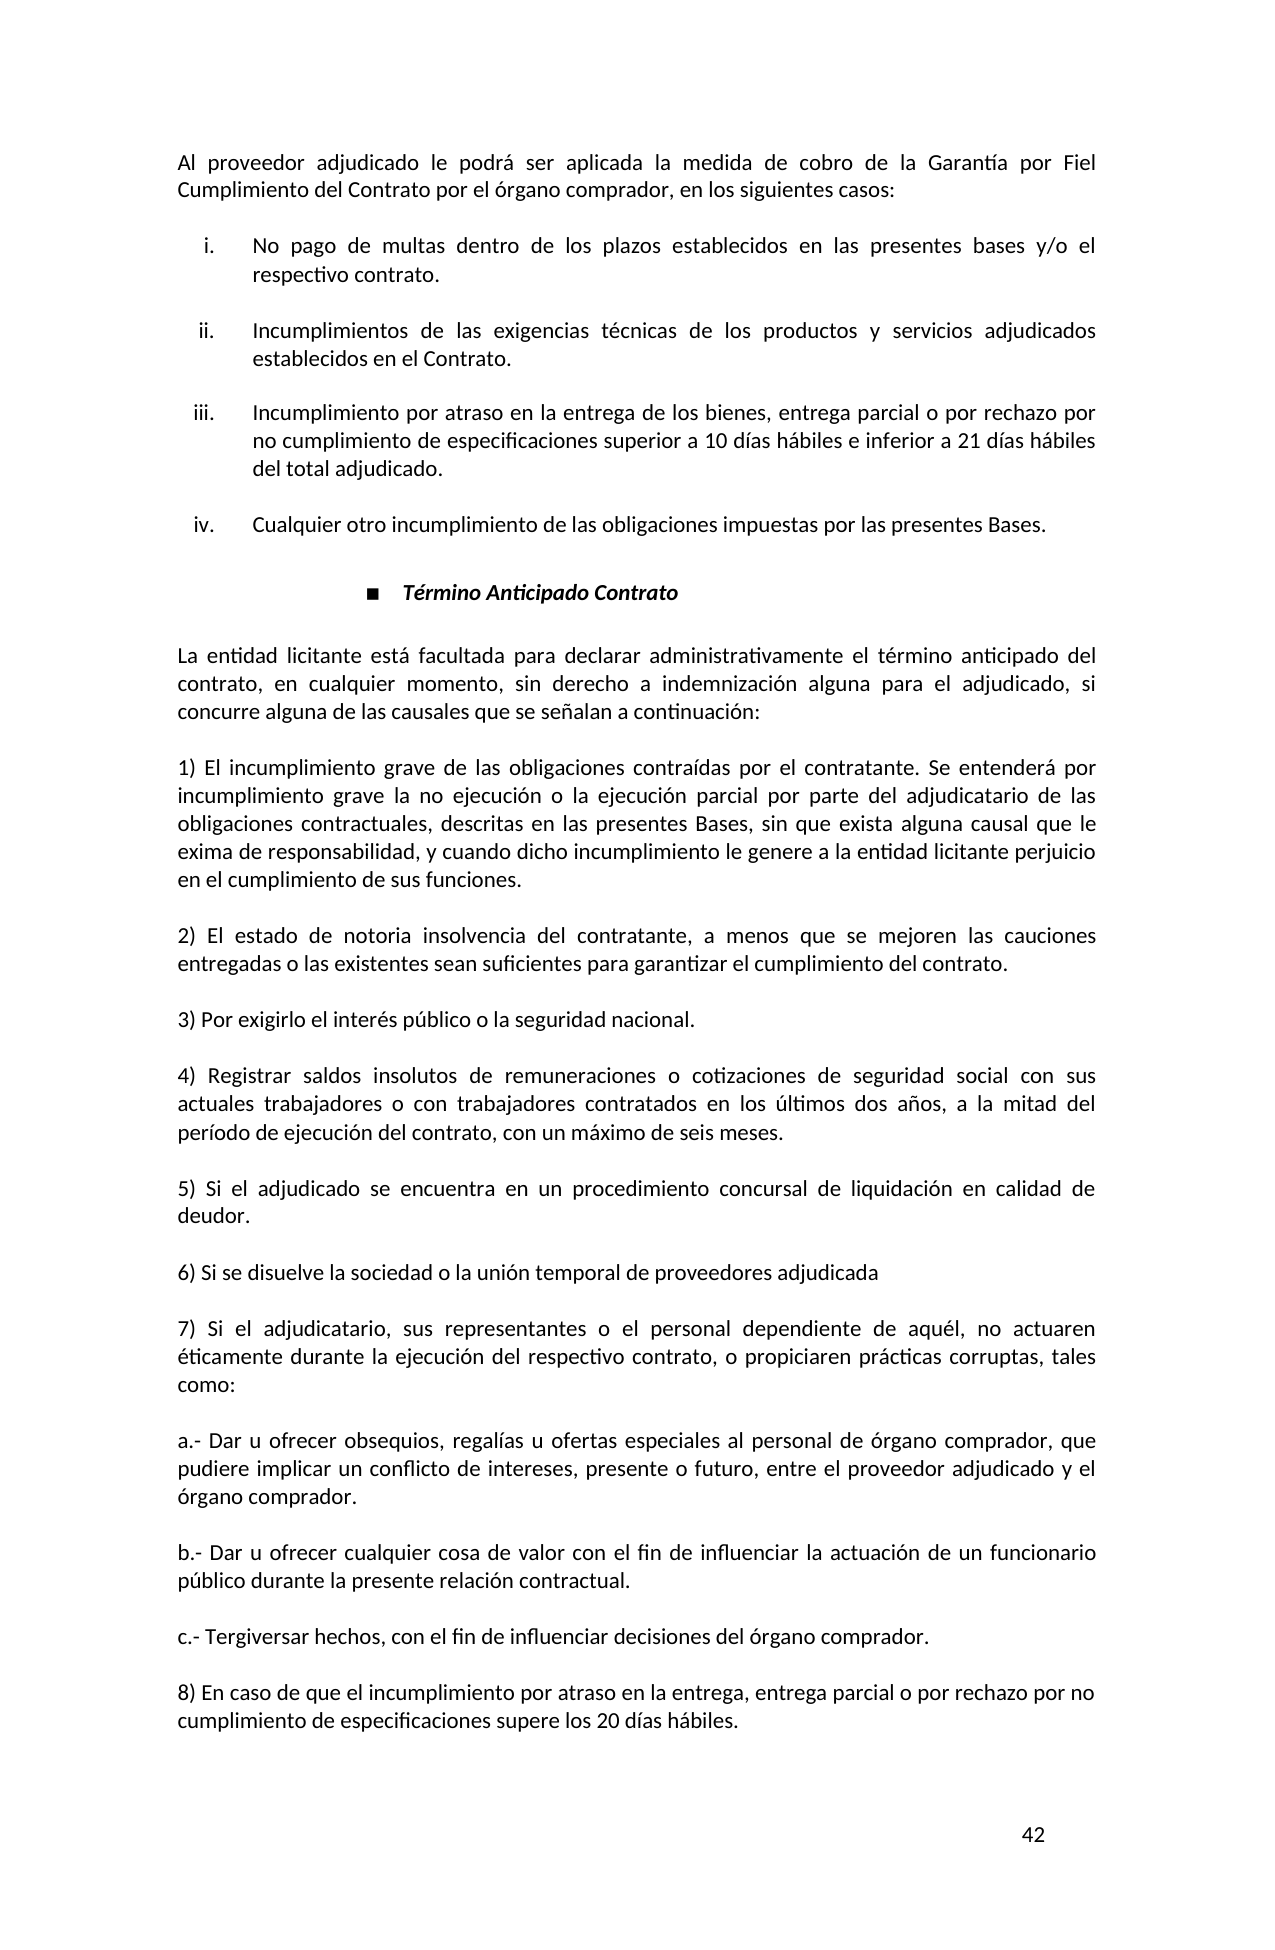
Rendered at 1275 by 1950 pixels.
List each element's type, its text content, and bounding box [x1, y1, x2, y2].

text b.- Dar u ofrecer cualquier cosa de valor con el fin de influenciar la actuación de un funcionario público durante la presente relación contractual. [177, 1538, 1098, 1594]
text 7) Si el adjudicatario, sus representantes o el personal dependiente de aquél, no actuaren éticamente durante la ejecución del respectivo contrato, o propiciaren prácticas corruptas, tales como: [177, 1314, 1098, 1398]
text a.- Dar u ofrecer obsequios, regalías u ofertas especiales al personal de órgano comprador, que pudiere implicar un conflicto de intereses, presente o futuro, entre el proveedor adjudicado y el órgano comprador. [177, 1426, 1098, 1510]
text 6) Si se disuelve la sociedad o la unión temporal de proveedores adjudicada [177, 1230, 1098, 1286]
list Incumplimiento por atraso en la entrega de los bienes, entrega parcial o por rechazo por no cumplimiento de especificaciones superior a 10 días hábiles e inferior a 21 días hábiles del total adjudicado. [215, 398, 1098, 482]
list No pago de multas dentro de los plazos establecidos en las presentes bases y/o el respectivo contrato. [215, 232, 1098, 288]
text 1) El incumplimiento grave de las obligaciones contraídas por el contratante. Se entenderá por incumplimiento grave la no ejecución o la ejecución parcial por parte del adjudicatario de las obligaciones contractuales, descritas en las presentes Bases, sin que exista alguna causal que le exima de responsabilidad, y cuando dicho incumplimiento le genere a la entidad licitante perjuicio en el cumplimiento de sus funciones. [177, 753, 1098, 893]
text 8) En caso de que el incumplimiento por atraso en la entrega, entrega parcial o por rechazo por no cumplimiento de especificaciones supere los 20 días hábiles. [177, 1678, 1098, 1734]
text La entidad licitante está facultada para declarar administrativamente el término anticipado del contrato, en cualquier momento, sin derecho a indemnización alguna para el adjudicado, si concurre alguna de las causales que se señalan a continuación: [177, 641, 1098, 725]
subtitle Término Anticipado Contrato [365, 566, 1098, 613]
text 3) Por exigirlo el interés público o la seguridad nacional. [177, 1006, 1098, 1033]
text 2) El estado de notoria insolvencia del contratante, a menos que se mejoren las cauciones entregadas o las existentes sean suficientes para garantizar el cumplimiento del contrato. [177, 921, 1098, 977]
list Cualquier otro incumplimiento de las obligaciones impuestas por las presentes Bases. [215, 510, 1098, 538]
text 4) Registrar saldos insolutos de remuneraciones o cotizaciones de seguridad social con sus actuales trabajadores o con trabajadores contratados en los últimos dos años, a la mitad del período de ejecución del contrato, con un máximo de seis meses. [177, 1062, 1098, 1146]
text Al proveedor adjudicado le podrá ser aplicada la medida de cobro de la Garantía por Fiel Cumplimiento del Contrato por el órgano comprador, en los siguientes casos: [177, 148, 1098, 204]
text 5) Si el adjudicado se encuentra en un procedimiento concursal de liquidación en calidad de deudor. [177, 1146, 1098, 1230]
text c.- Tergiversar hechos, con el fin de influenciar decisiones del órgano comprador. [177, 1622, 1098, 1650]
list Incumplimientos de las exigencias técnicas de los productos y servicios adjudicados establecidos en el Contrato. [215, 316, 1098, 372]
